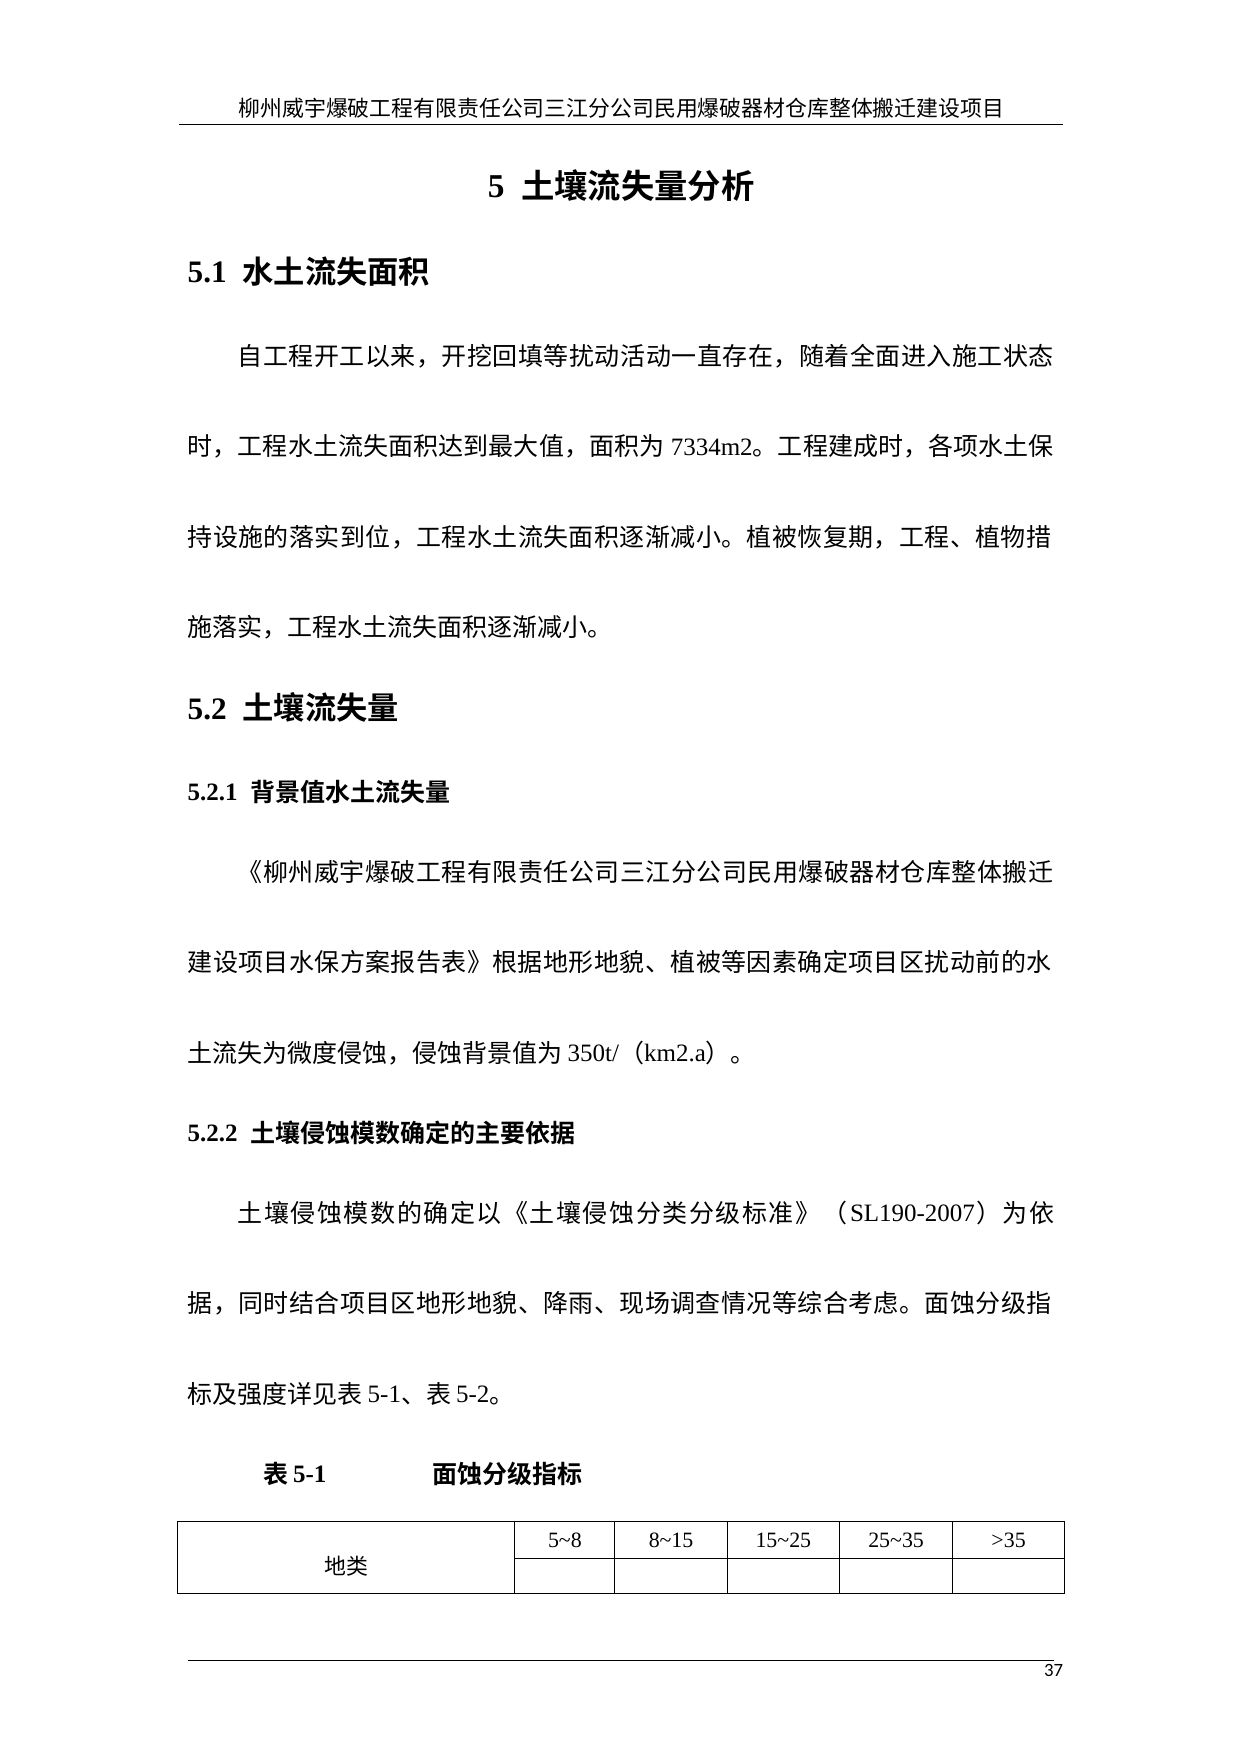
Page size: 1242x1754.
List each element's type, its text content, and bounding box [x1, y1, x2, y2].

list 《柳州威宇爆破工程有限责任公司三江分公司民用爆破器材仓库整体搬迁建设项目水保方案报告表》根据地形地貌、植被等因素确定项目区扰动前的水土流失为微度侵蚀，侵蚀背景值为350t/（km2.a）。 [187, 839, 1054, 1080]
list 自工程开工以来，开挖回填等扰动活动一直存在，随着全面进入施工状态时，工程水土流失面积达到最大值，面积为7334m2。工程建成时，各项水土保持设施的落实到位，工程水土流失面积逐渐减小。植被恢复期，工程、植物措施落实，工程水土流失面积逐渐减小。 [187, 322, 1054, 655]
list 5.1 水土流失面积 [187, 238, 1054, 298]
table_header 5~8 [515, 1522, 614, 1558]
table_header 15~25 [728, 1522, 839, 1558]
list 土壤侵蚀模数的确定以《土壤侵蚀分类分级标准》（SL190-2007）为依据，同时结合项目区地形地貌、降雨、现场调查情况等综合考虑。面蚀分级指标及强度详见表5-1、表5-2。 [187, 1180, 1054, 1421]
table_cell [515, 1559, 614, 1593]
table_cell [840, 1559, 952, 1593]
table_cell [615, 1559, 727, 1593]
table_cell [953, 1559, 1064, 1593]
table_header 8~15 [615, 1522, 727, 1558]
table_header 地类 坡度（°） [178, 1522, 514, 1593]
list 5.2.1 背景值水土流失量 [187, 759, 1054, 819]
list 表5-1 面蚀分级指标 [187, 1441, 1054, 1501]
list 5.2 土壤流失量 [187, 674, 1054, 735]
table_cell [728, 1559, 839, 1593]
table_header >35 [953, 1522, 1064, 1558]
list 5 土壤流失量分析 [187, 152, 1054, 212]
table_header 25~35 [840, 1522, 952, 1558]
list 5.2.2 土壤侵蚀模数确定的主要依据 [187, 1100, 1054, 1160]
